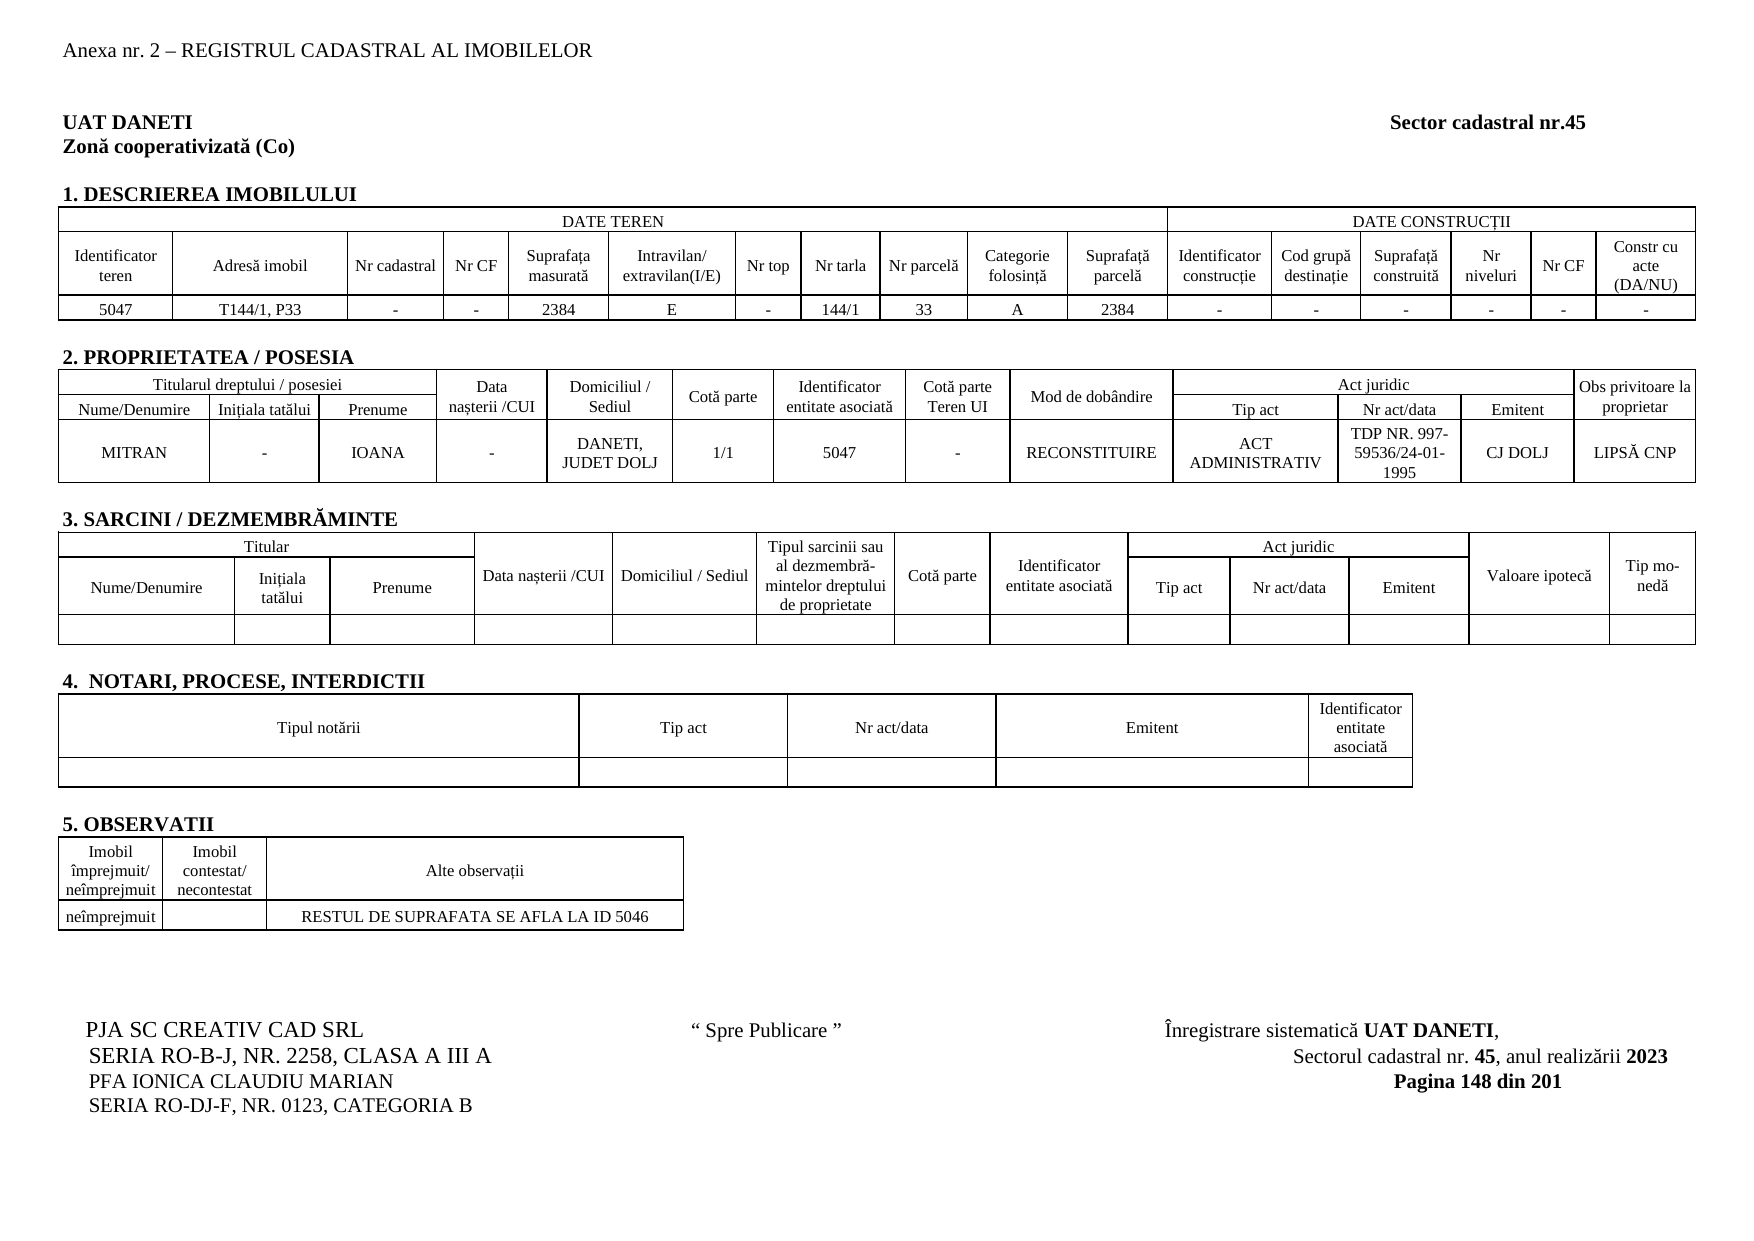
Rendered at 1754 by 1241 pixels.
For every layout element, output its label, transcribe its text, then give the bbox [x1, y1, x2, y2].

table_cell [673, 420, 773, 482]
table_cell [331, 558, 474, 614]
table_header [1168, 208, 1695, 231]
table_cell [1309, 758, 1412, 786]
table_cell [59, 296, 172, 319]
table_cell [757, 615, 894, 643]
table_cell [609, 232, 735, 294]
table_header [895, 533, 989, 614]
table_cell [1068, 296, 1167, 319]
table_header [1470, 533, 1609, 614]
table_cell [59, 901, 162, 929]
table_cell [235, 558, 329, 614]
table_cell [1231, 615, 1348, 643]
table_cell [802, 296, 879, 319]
text 3. SARCINI / DEZMEMBRĂMINTE [62, 507, 1691, 531]
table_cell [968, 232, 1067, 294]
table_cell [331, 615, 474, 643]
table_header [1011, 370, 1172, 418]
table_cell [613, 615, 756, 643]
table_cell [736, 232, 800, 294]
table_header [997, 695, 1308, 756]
text Anexa nr. 2 – REGISTRUL CADASTRAL AL IMOBILELOR [62, 37, 1691, 62]
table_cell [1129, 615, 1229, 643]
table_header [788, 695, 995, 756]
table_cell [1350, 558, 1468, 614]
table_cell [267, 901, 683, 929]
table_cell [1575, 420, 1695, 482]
text UAT DANETI Sector cadastral nr.45 [62, 110, 1691, 134]
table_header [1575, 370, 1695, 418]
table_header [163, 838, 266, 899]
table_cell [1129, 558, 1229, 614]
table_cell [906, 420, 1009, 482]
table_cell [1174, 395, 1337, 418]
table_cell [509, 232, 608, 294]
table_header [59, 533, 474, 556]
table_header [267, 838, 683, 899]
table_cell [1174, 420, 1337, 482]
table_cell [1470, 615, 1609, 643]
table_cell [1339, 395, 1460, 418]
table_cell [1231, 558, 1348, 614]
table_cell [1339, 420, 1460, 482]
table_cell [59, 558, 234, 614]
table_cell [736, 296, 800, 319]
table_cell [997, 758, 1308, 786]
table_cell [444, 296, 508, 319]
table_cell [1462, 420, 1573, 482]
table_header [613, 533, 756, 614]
text 5. OBSERVATII [62, 812, 1691, 836]
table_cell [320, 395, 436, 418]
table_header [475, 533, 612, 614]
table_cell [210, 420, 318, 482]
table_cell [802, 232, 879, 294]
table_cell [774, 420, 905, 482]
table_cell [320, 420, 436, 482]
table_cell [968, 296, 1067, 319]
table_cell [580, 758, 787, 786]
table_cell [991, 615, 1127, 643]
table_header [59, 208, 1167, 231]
text Zonă cooperativizată (Co) [62, 134, 1691, 158]
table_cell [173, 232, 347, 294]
text 1. DESCRIEREA IMOBILULUI [62, 182, 1691, 206]
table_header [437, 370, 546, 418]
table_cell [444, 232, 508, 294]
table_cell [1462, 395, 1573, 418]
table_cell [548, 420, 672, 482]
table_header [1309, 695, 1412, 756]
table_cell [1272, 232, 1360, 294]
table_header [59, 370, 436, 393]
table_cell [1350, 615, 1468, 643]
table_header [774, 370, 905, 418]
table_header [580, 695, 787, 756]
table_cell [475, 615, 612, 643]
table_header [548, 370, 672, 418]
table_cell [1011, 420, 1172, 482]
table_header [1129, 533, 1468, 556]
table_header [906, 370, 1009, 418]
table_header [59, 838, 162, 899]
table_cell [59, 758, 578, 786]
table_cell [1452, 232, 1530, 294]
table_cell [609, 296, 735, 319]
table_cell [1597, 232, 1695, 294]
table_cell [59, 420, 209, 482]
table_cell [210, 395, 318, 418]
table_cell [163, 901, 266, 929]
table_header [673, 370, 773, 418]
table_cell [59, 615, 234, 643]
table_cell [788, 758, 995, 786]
text 2. PROPRIETATEA / POSESIA [62, 344, 1691, 369]
text 4. NOTARI, PROCESE, INTERDICTII [62, 669, 1691, 693]
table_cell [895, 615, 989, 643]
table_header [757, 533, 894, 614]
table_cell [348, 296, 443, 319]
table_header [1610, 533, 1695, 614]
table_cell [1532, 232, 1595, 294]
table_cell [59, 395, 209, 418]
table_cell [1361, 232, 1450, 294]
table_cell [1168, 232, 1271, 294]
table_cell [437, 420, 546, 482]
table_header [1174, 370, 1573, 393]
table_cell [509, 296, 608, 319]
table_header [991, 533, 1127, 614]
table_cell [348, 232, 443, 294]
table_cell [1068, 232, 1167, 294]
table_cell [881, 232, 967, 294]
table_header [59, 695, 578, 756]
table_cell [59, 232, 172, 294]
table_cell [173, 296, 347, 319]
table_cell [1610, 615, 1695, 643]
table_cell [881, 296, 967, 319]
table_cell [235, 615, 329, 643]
